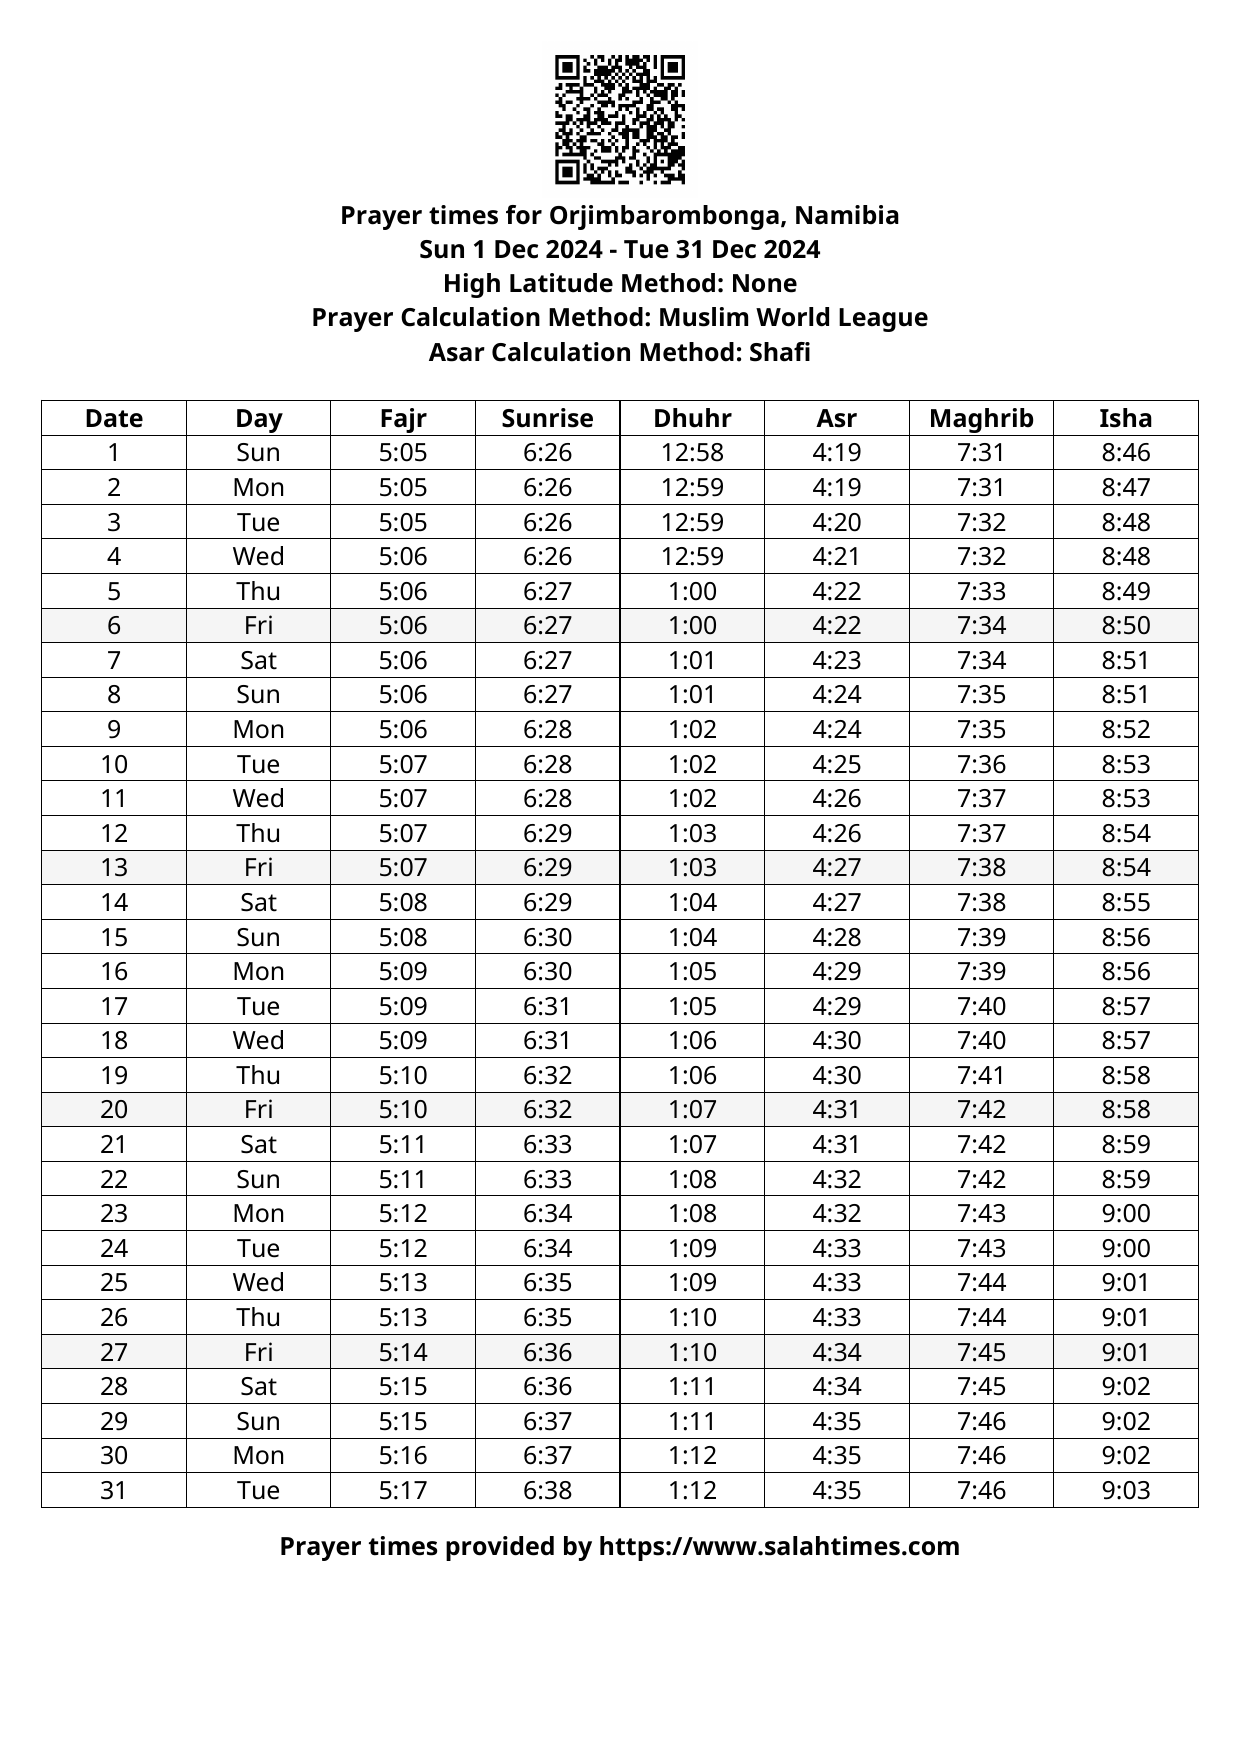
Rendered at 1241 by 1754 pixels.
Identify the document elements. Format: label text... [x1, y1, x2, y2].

table_cell 6:32 [476, 1058, 619, 1092]
table_cell 4:26 [765, 816, 909, 849]
table_cell 5:17 [331, 1473, 475, 1507]
table_cell Wed [187, 539, 330, 573]
table_cell 4:27 [765, 885, 909, 919]
table_cell Fri [187, 609, 330, 642]
table_cell 6:37 [476, 1404, 619, 1437]
table_cell 1:05 [621, 954, 764, 988]
table_cell Tue [187, 1231, 330, 1264]
table_cell 5:10 [331, 1093, 475, 1126]
table_cell 21 [42, 1127, 186, 1161]
table_cell 4:19 [765, 436, 909, 469]
table_cell 4:35 [765, 1404, 909, 1437]
table_cell 7:33 [910, 574, 1053, 607]
table_cell 6:36 [476, 1335, 619, 1368]
table_cell Fri [187, 851, 330, 884]
table_cell 7:43 [910, 1231, 1053, 1264]
table_cell 4:27 [765, 851, 909, 884]
table_cell 4:26 [765, 781, 909, 815]
table_cell 20 [42, 1093, 186, 1126]
table_cell 26 [42, 1300, 186, 1334]
table_cell 7:32 [910, 539, 1053, 573]
table_header Asr [765, 401, 909, 434]
table_cell 4:31 [765, 1093, 909, 1126]
table_cell 2 [42, 470, 186, 504]
table_cell 5:12 [331, 1231, 475, 1264]
table_cell 4:34 [765, 1369, 909, 1403]
table_cell 4:35 [765, 1473, 909, 1507]
table_cell 11 [42, 781, 186, 815]
table_cell 7:45 [910, 1369, 1053, 1403]
table_cell 4:23 [765, 643, 909, 677]
table_cell 7:42 [910, 1093, 1053, 1126]
table_cell 5:09 [331, 989, 475, 1022]
table_cell 5:16 [331, 1439, 475, 1472]
table_cell 7:37 [910, 816, 1053, 849]
table_cell 4:32 [765, 1162, 909, 1195]
table_cell 4:31 [765, 1127, 909, 1161]
table_cell Mon [187, 712, 330, 746]
table_cell Wed [187, 781, 330, 815]
table_cell Wed [187, 1024, 330, 1057]
table_cell 5:13 [331, 1266, 475, 1299]
table_cell 1:02 [621, 747, 764, 780]
table_cell Sun [187, 1162, 330, 1195]
table_cell 5:06 [331, 539, 475, 573]
table_cell 5:05 [331, 470, 475, 504]
table_cell 7:35 [910, 712, 1053, 746]
table_cell 1:09 [621, 1231, 764, 1264]
table_cell Sun [187, 436, 330, 469]
table_cell 1:09 [621, 1266, 764, 1299]
table_cell 8:50 [1054, 609, 1198, 642]
table_cell 6:31 [476, 989, 619, 1022]
table_cell 8:57 [1054, 989, 1198, 1022]
table_cell 1:04 [621, 920, 764, 953]
table_cell 4:33 [765, 1266, 909, 1299]
table_cell 4:30 [765, 1024, 909, 1057]
text Prayer times for Orjimbarombonga, Namibia [42, 198, 1198, 232]
table_cell 5:06 [331, 678, 475, 711]
table_cell 9:03 [1054, 1473, 1198, 1507]
table_cell 4:33 [765, 1300, 909, 1334]
table_cell 4:29 [765, 989, 909, 1022]
table_cell Sat [187, 1127, 330, 1161]
table_cell 15 [42, 920, 186, 953]
table_cell 12:59 [621, 505, 764, 538]
table_cell 6:38 [476, 1473, 619, 1507]
table_cell 6:37 [476, 1439, 619, 1472]
table_cell Sat [187, 1369, 330, 1403]
table_cell 5:06 [331, 712, 475, 746]
table_cell 4:24 [765, 678, 909, 711]
table_cell 6:29 [476, 885, 619, 919]
table_cell Mon [187, 954, 330, 988]
table_cell 7:45 [910, 1335, 1053, 1368]
table_cell 9:01 [1054, 1266, 1198, 1299]
table_cell 5:11 [331, 1127, 475, 1161]
table_cell 1:11 [621, 1404, 764, 1437]
table_cell 6:30 [476, 954, 619, 988]
table_cell 7:34 [910, 643, 1053, 677]
table_cell 6:26 [476, 470, 619, 504]
table_cell 8:55 [1054, 885, 1198, 919]
table_cell 12:59 [621, 539, 764, 573]
table_cell 5:13 [331, 1300, 475, 1334]
table_header Sunrise [476, 401, 619, 434]
table_cell 7:37 [910, 781, 1053, 815]
table_cell Fri [187, 1093, 330, 1126]
table_cell 7:31 [910, 436, 1053, 469]
table_cell 8:59 [1054, 1127, 1198, 1161]
table_cell Fri [187, 1335, 330, 1368]
table_cell 9:00 [1054, 1231, 1198, 1264]
table_cell 8:58 [1054, 1093, 1198, 1126]
table_cell 5:05 [331, 505, 475, 538]
table_cell 6:34 [476, 1231, 619, 1264]
table_cell 4:30 [765, 1058, 909, 1092]
table_cell 9:02 [1054, 1404, 1198, 1437]
table_cell 23 [42, 1196, 186, 1230]
table_cell 8:51 [1054, 678, 1198, 711]
table_cell 7:43 [910, 1196, 1053, 1230]
table_cell 4:24 [765, 712, 909, 746]
table_cell 4:19 [765, 470, 909, 504]
table_cell 14 [42, 885, 186, 919]
table_cell Sat [187, 643, 330, 677]
table_cell Sun [187, 920, 330, 953]
table_cell 8:59 [1054, 1162, 1198, 1195]
table_cell 1:00 [621, 574, 764, 607]
table_cell 5:07 [331, 851, 475, 884]
table_header Maghrib [910, 401, 1053, 434]
table_cell 6:35 [476, 1300, 619, 1334]
table_cell 6:28 [476, 781, 619, 815]
table_cell Mon [187, 470, 330, 504]
table_cell Sun [187, 678, 330, 711]
table_cell 1:06 [621, 1024, 764, 1057]
table_cell 8:47 [1054, 470, 1198, 504]
table_cell 1:03 [621, 851, 764, 884]
table_cell 6:26 [476, 539, 619, 573]
table_cell 1:10 [621, 1300, 764, 1334]
table_cell 5:07 [331, 816, 475, 849]
table_cell 9:00 [1054, 1196, 1198, 1230]
table_cell Mon [187, 1439, 330, 1472]
text Asar Calculation Method: Shafi [42, 334, 1198, 368]
table_cell 1:08 [621, 1162, 764, 1195]
table_cell 7:32 [910, 505, 1053, 538]
table_cell 8:57 [1054, 1024, 1198, 1057]
table_cell 1:04 [621, 885, 764, 919]
table_cell Mon [187, 1196, 330, 1230]
table_cell 7:42 [910, 1127, 1053, 1161]
table_cell 1:07 [621, 1127, 764, 1161]
table_cell Tue [187, 1473, 330, 1507]
table_cell 8:48 [1054, 539, 1198, 573]
table_cell 9:02 [1054, 1439, 1198, 1472]
table_cell 8:54 [1054, 851, 1198, 884]
table_cell 5:15 [331, 1404, 475, 1437]
table_cell 5 [42, 574, 186, 607]
table_cell 6:33 [476, 1162, 619, 1195]
table_cell 5:08 [331, 885, 475, 919]
table_cell Tue [187, 989, 330, 1022]
table_cell 6:32 [476, 1093, 619, 1126]
table_cell 4:21 [765, 539, 909, 573]
table_cell 5:09 [331, 954, 475, 988]
table_cell 1:00 [621, 609, 764, 642]
table_cell 5:07 [331, 781, 475, 815]
table_cell 7:41 [910, 1058, 1053, 1092]
table_cell 5:07 [331, 747, 475, 780]
table_cell Thu [187, 1300, 330, 1334]
table_header Isha [1054, 401, 1198, 434]
table_cell 4:22 [765, 609, 909, 642]
table_cell 8:53 [1054, 747, 1198, 780]
table_cell 1:08 [621, 1196, 764, 1230]
table_cell Sat [187, 885, 330, 919]
table_cell 6:29 [476, 816, 619, 849]
table_cell 22 [42, 1162, 186, 1195]
table_cell 5:08 [331, 920, 475, 953]
table_cell 5:06 [331, 643, 475, 677]
table_cell 24 [42, 1231, 186, 1264]
table_header Date [42, 401, 186, 434]
table_cell 4:22 [765, 574, 909, 607]
table_cell 6:27 [476, 574, 619, 607]
table_cell Tue [187, 505, 330, 538]
table_cell Thu [187, 816, 330, 849]
table_cell 3 [42, 505, 186, 538]
table_cell 1:02 [621, 781, 764, 815]
table_cell 7:34 [910, 609, 1053, 642]
table_cell 7:40 [910, 1024, 1053, 1057]
table_cell 30 [42, 1439, 186, 1472]
table_cell 5:06 [331, 609, 475, 642]
table_cell 12:58 [621, 436, 764, 469]
table_cell 4:33 [765, 1231, 909, 1264]
table_cell 8:53 [1054, 781, 1198, 815]
table_cell 1:07 [621, 1093, 764, 1126]
text Sun 1 Dec 2024 - Tue 31 Dec 2024 [42, 232, 1198, 266]
table_cell 10 [42, 747, 186, 780]
table_cell 1 [42, 436, 186, 469]
table_cell 1:02 [621, 712, 764, 746]
table_cell 6:36 [476, 1369, 619, 1403]
table_cell 7:46 [910, 1439, 1053, 1472]
table_header Day [187, 401, 330, 434]
table_cell 6:35 [476, 1266, 619, 1299]
table_cell 1:03 [621, 816, 764, 849]
table_cell 5:05 [331, 436, 475, 469]
table_cell 4:25 [765, 747, 909, 780]
table_cell 25 [42, 1266, 186, 1299]
table_cell 5:06 [331, 574, 475, 607]
table_cell 7:44 [910, 1266, 1053, 1299]
table_cell 4:32 [765, 1196, 909, 1230]
table_header Dhuhr [621, 401, 764, 434]
table_cell 8:49 [1054, 574, 1198, 607]
table_cell 12:59 [621, 470, 764, 504]
table_cell 8:52 [1054, 712, 1198, 746]
table_cell Wed [187, 1266, 330, 1299]
table_cell 7:40 [910, 989, 1053, 1022]
text Prayer Calculation Method: Muslim World League [42, 300, 1198, 334]
table_cell 4:28 [765, 920, 909, 953]
table_cell 27 [42, 1335, 186, 1368]
table_cell 7:38 [910, 851, 1053, 884]
text Prayer times provided by https://www.salahtimes.com [42, 1528, 1198, 1563]
table_cell 9 [42, 712, 186, 746]
table_cell 12 [42, 816, 186, 849]
table_cell 6:29 [476, 851, 619, 884]
table_cell 5:09 [331, 1024, 475, 1057]
table_cell 5:12 [331, 1196, 475, 1230]
table_cell 6:28 [476, 747, 619, 780]
table_cell 7:35 [910, 678, 1053, 711]
table_cell 31 [42, 1473, 186, 1507]
table_cell 7:39 [910, 954, 1053, 988]
table_cell 8:56 [1054, 920, 1198, 953]
table_cell 5:14 [331, 1335, 475, 1368]
table_cell 1:01 [621, 643, 764, 677]
table_cell 13 [42, 851, 186, 884]
table_cell 28 [42, 1369, 186, 1403]
table_cell 6:34 [476, 1196, 619, 1230]
table_cell 8:56 [1054, 954, 1198, 988]
table_cell 1:12 [621, 1439, 764, 1472]
table_cell 6:28 [476, 712, 619, 746]
table_cell 1:05 [621, 989, 764, 1022]
table_cell Tue [187, 747, 330, 780]
text High Latitude Method: None [42, 266, 1198, 300]
table_cell 7:38 [910, 885, 1053, 919]
table_cell 8 [42, 678, 186, 711]
table_cell 1:12 [621, 1473, 764, 1507]
table_cell 7:31 [910, 470, 1053, 504]
table_cell 7:46 [910, 1404, 1053, 1437]
table_cell 6:31 [476, 1024, 619, 1057]
table_cell 6:26 [476, 505, 619, 538]
table_cell Thu [187, 1058, 330, 1092]
table_cell 5:11 [331, 1162, 475, 1195]
table_cell Sun [187, 1404, 330, 1437]
table_cell 6:26 [476, 436, 619, 469]
table_cell 4:34 [765, 1335, 909, 1368]
table_cell 9:01 [1054, 1300, 1198, 1334]
table_cell 9:01 [1054, 1335, 1198, 1368]
table_cell 6:30 [476, 920, 619, 953]
table_cell 6:27 [476, 609, 619, 642]
table_cell 6:27 [476, 678, 619, 711]
table_cell 6:33 [476, 1127, 619, 1161]
table_cell 6 [42, 609, 186, 642]
picture [542, 41, 699, 198]
table_cell 5:15 [331, 1369, 475, 1403]
table_cell 17 [42, 989, 186, 1022]
table_cell 29 [42, 1404, 186, 1437]
table_cell 4 [42, 539, 186, 573]
table_cell Thu [187, 574, 330, 607]
table_cell 4:20 [765, 505, 909, 538]
table_cell 16 [42, 954, 186, 988]
table_cell 9:02 [1054, 1369, 1198, 1403]
table_cell 7:42 [910, 1162, 1053, 1195]
table_cell 1:11 [621, 1369, 764, 1403]
table_cell 6:27 [476, 643, 619, 677]
table_cell 8:51 [1054, 643, 1198, 677]
table_cell 19 [42, 1058, 186, 1092]
table_cell 8:54 [1054, 816, 1198, 849]
table_cell 7:46 [910, 1473, 1053, 1507]
table_header Fajr [331, 401, 475, 434]
table_cell 1:01 [621, 678, 764, 711]
table_cell 7 [42, 643, 186, 677]
table_cell 7:39 [910, 920, 1053, 953]
table_cell 8:46 [1054, 436, 1198, 469]
table_cell 8:48 [1054, 505, 1198, 538]
table_cell 18 [42, 1024, 186, 1057]
table_cell 7:36 [910, 747, 1053, 780]
table_cell 8:58 [1054, 1058, 1198, 1092]
table_cell 4:35 [765, 1439, 909, 1472]
table_cell 1:06 [621, 1058, 764, 1092]
table_cell 7:44 [910, 1300, 1053, 1334]
table_cell 5:10 [331, 1058, 475, 1092]
table_cell 4:29 [765, 954, 909, 988]
table_cell 1:10 [621, 1335, 764, 1368]
